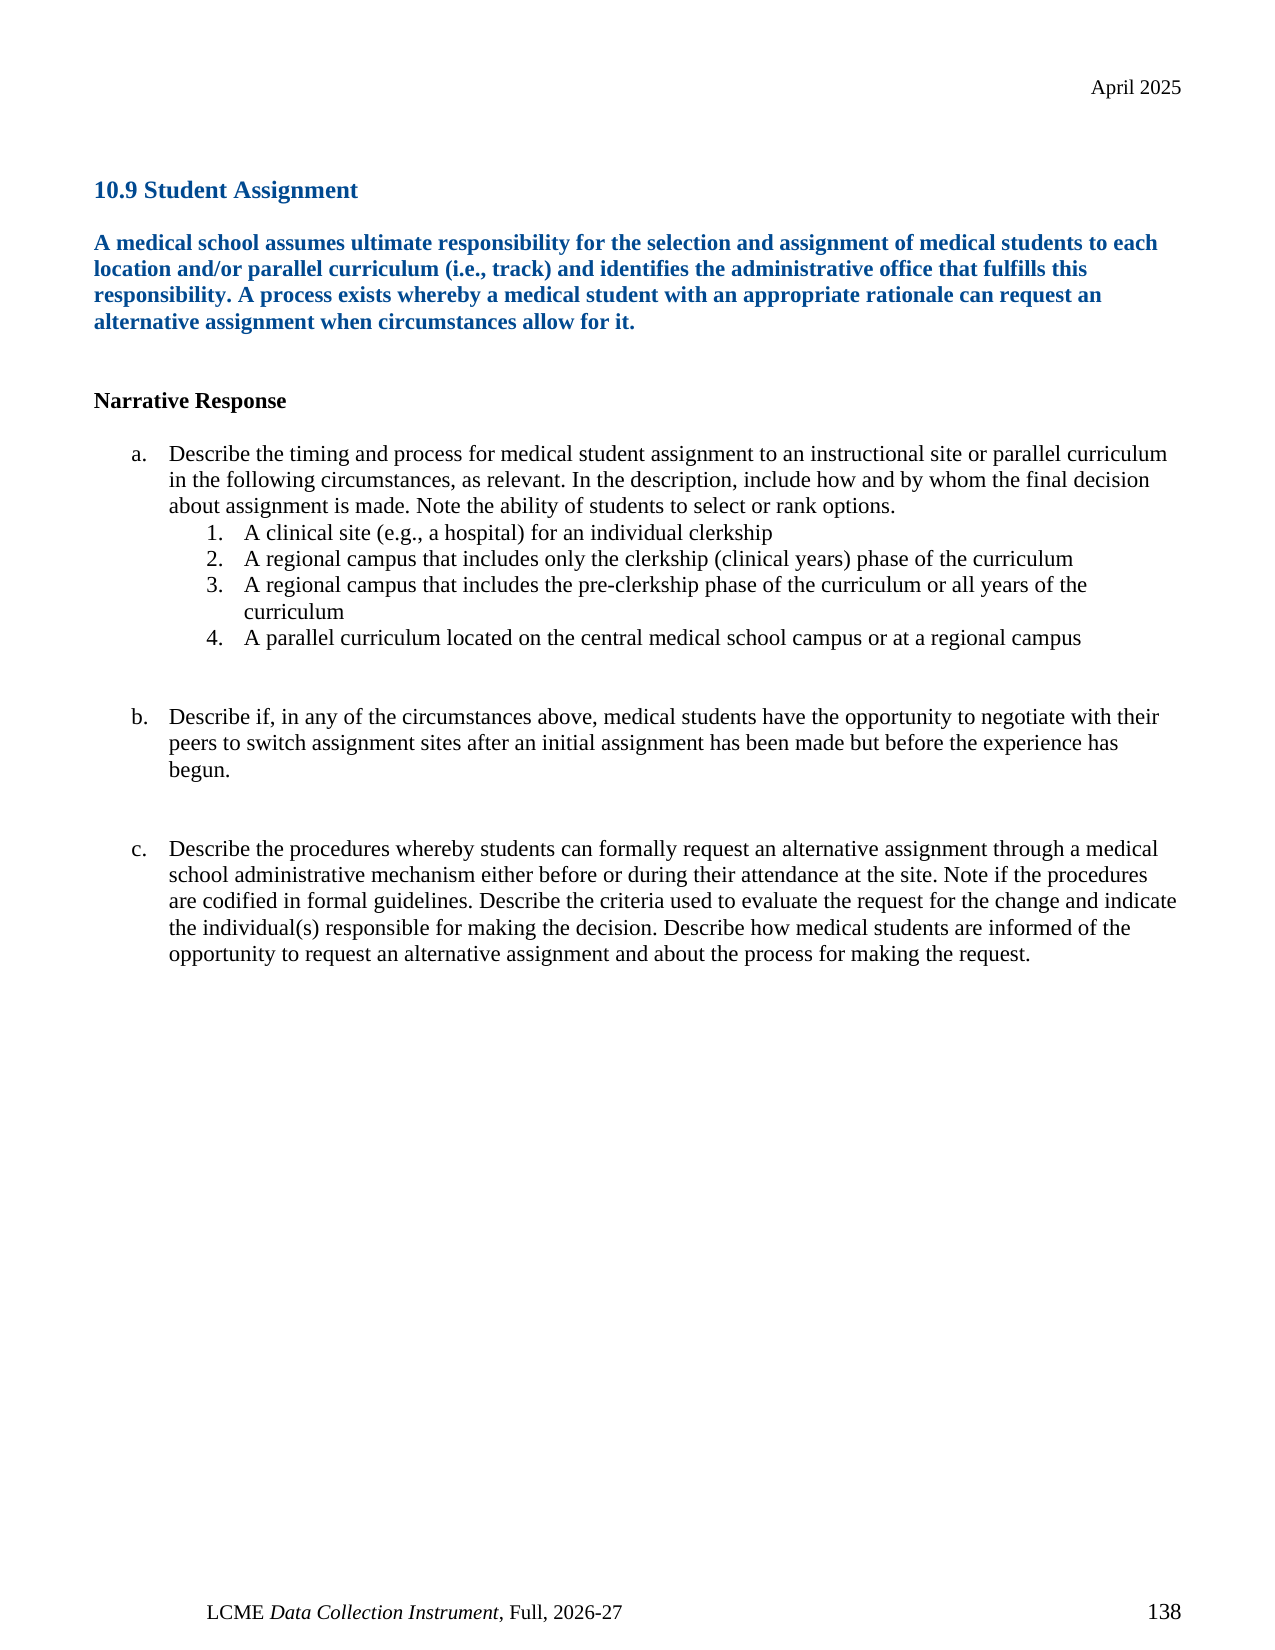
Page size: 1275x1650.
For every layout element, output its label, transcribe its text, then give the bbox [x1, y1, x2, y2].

text a. Describe the timing and process for medical student assignment to an instructional site or parallel curriculum in the following circumstances, as relevant. In the description, include how and by whom the final decision about assignment is made. Note the ability of students to select or rank options. [131, 439, 1181, 519]
subtitle 10.9 Student Assignment [94, 175, 1181, 204]
text 1. A clinical site (e.g., a hospital) for an individual clerkship [206, 519, 1181, 545]
text b. Describe if, in any of the circumstances above, medical students have the opportunity to negotiate with their peers to switch assignment sites after an initial assignment has been made but before the experience has begun. [131, 703, 1181, 782]
text A medical school assumes ultimate responsibility for the selection and assignment of medical students to each location and/or parallel curriculum (i.e., track) and identifies the administrative office that fulfills this responsibility. A process exists whereby a medical student with an appropriate rationale can request an alternative assignment when circumstances allow for it. [94, 229, 1181, 334]
text 2. A regional campus that includes only the clerkship (clinical years) phase of the curriculum [206, 545, 1181, 571]
text 4. A parallel curriculum located on the central medical school campus or at a regional campus [206, 624, 1181, 650]
text c. Describe the procedures whereby students can formally request an alternative assignment through a medical school administrative mechanism either before or during their attendance at the site. Note if the procedures are codified in formal guidelines. Describe the criteria used to evaluate the request for the change and indicate the individual(s) responsible for making the decision. Describe how medical students are informed of the opportunity to request an alternative assignment and about the process for making the request. [131, 835, 1181, 967]
text 3. A regional campus that includes the pre-clerkship phase of the curriculum or all years of the curriculum [206, 571, 1181, 624]
subtitle Narrative Response [94, 387, 1181, 413]
